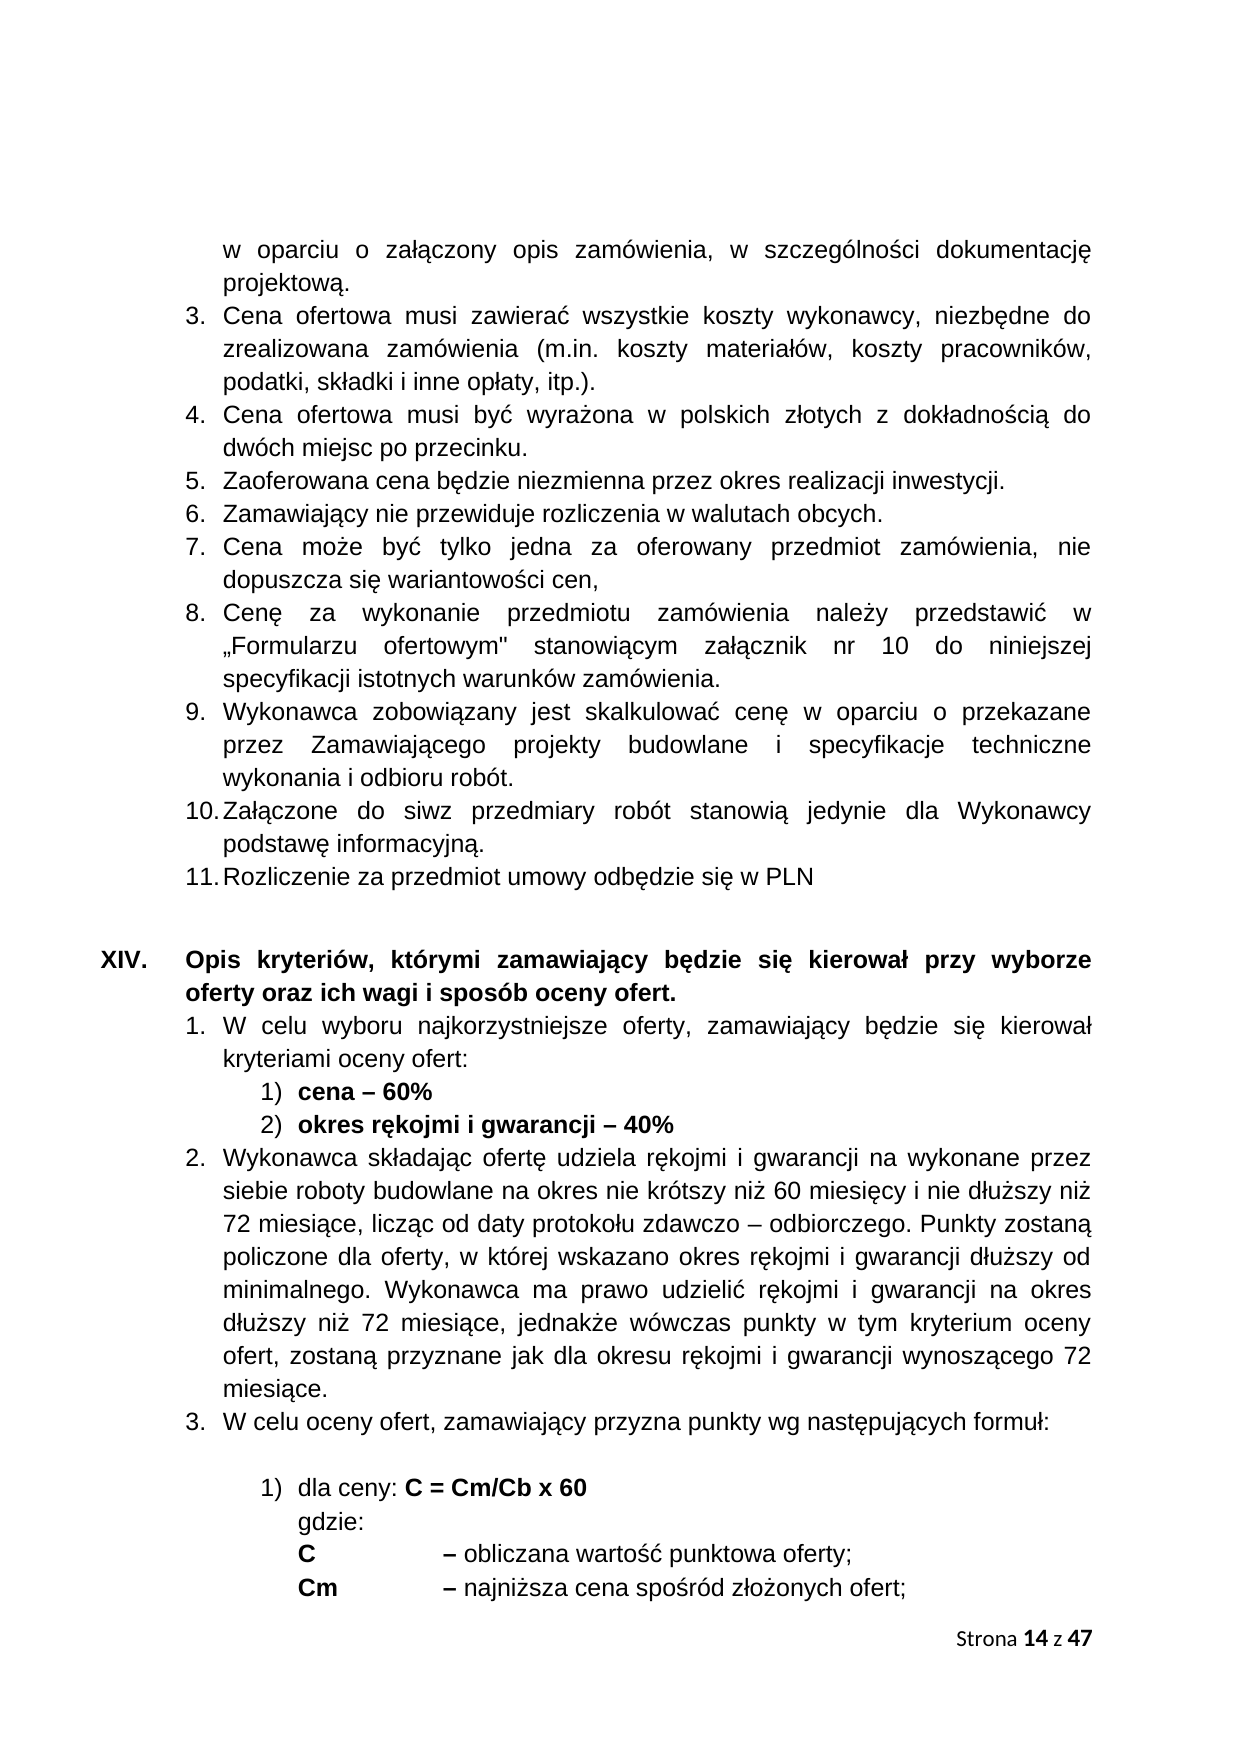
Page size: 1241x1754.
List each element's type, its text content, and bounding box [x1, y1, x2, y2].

list W celu oceny ofert, zamawiający przyzna punkty wg następujących formuł: [185, 1407, 1093, 1436]
list Zaoferowana cena będzie niezmienna przez okres realizacji inwestycji. [185, 466, 1093, 494]
list Cena ofertowa musi być wyrażona w polskich złotych z dokładnością do dwóch miejsc po przecinku. [185, 400, 1093, 462]
list Cm – najniższa cena spośród złożonych ofert; [298, 1572, 1093, 1601]
list Zamawiający nie przewiduje rozliczenia w walutach obcych. [185, 499, 1093, 528]
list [185, 235, 1093, 296]
list cena – 60% [260, 1077, 1093, 1106]
list dla ceny: C = Cm/Cb x 60 [260, 1473, 1093, 1502]
list Załączone do siwz przedmiary robót stanowią jedynie dla Wykonawcy podstawę informacyjną. [185, 796, 1093, 858]
list W celu wyboru najkorzystniejsze oferty, zamawiający będzie się kierował kryteriami oceny ofert: [185, 1011, 1093, 1073]
list C – obliczana wartość punktowa oferty; [298, 1539, 1093, 1568]
list Wykonawca składając ofertę udziela rękojmi i gwarancji na wykonane przez siebie roboty budowlane na okres nie krótszy niż 60 miesięcy i nie dłuższy niż 72 miesiące, licząc od daty protokołu zdawczo – odbiorczego. Punkty zostaną policzone dla oferty, w której wskazano okres rękojmi i gwarancji dłuższy od minimalnego. Wykonawca ma prawo udzielić rękojmi i gwarancji na okres dłuższy niż 72 miesiące, jednakże wówczas punkty w tym kryterium oceny ofert, zostaną przyznane jak dla okresu rękojmi i gwarancji wynoszącego 72 miesiące. [185, 1143, 1093, 1403]
list Cena może być tylko jedna za oferowany przedmiot zamówienia, nie dopuszcza się wariantowości cen, [185, 532, 1093, 594]
list Wykonawca zobowiązany jest skalkulować cenę w oparciu o przekazane przez Zamawiającego projekty budowlane i specyfikacje techniczne wykonania i odbioru robót. [185, 697, 1093, 792]
list Cena ofertowa musi zawierać wszystkie koszty wykonawcy, niezbędne do zrealizowana zamówienia (m.in. koszty materiałów, koszty pracowników, podatki, składki i inne opłaty, itp.). [185, 301, 1093, 396]
subtitle Opis kryteriów, którymi zamawiający będzie się kierował przy wyborze oferty oraz ich wagi i sposób oceny ofert. [148, 945, 1093, 1007]
list okres rękojmi i gwarancji – 40% [260, 1110, 1093, 1139]
list Cenę za wykonanie przedmiotu zamówienia należy przedstawić w „Formularzu ofertowym" stanowiącym załącznik nr 10 do niniejszej specyfikacji istotnych warunków zamówienia. [185, 598, 1093, 693]
list Rozliczenie za przedmiot umowy odbędzie się w PLN [185, 862, 1093, 891]
list gdzie: [298, 1506, 1093, 1535]
